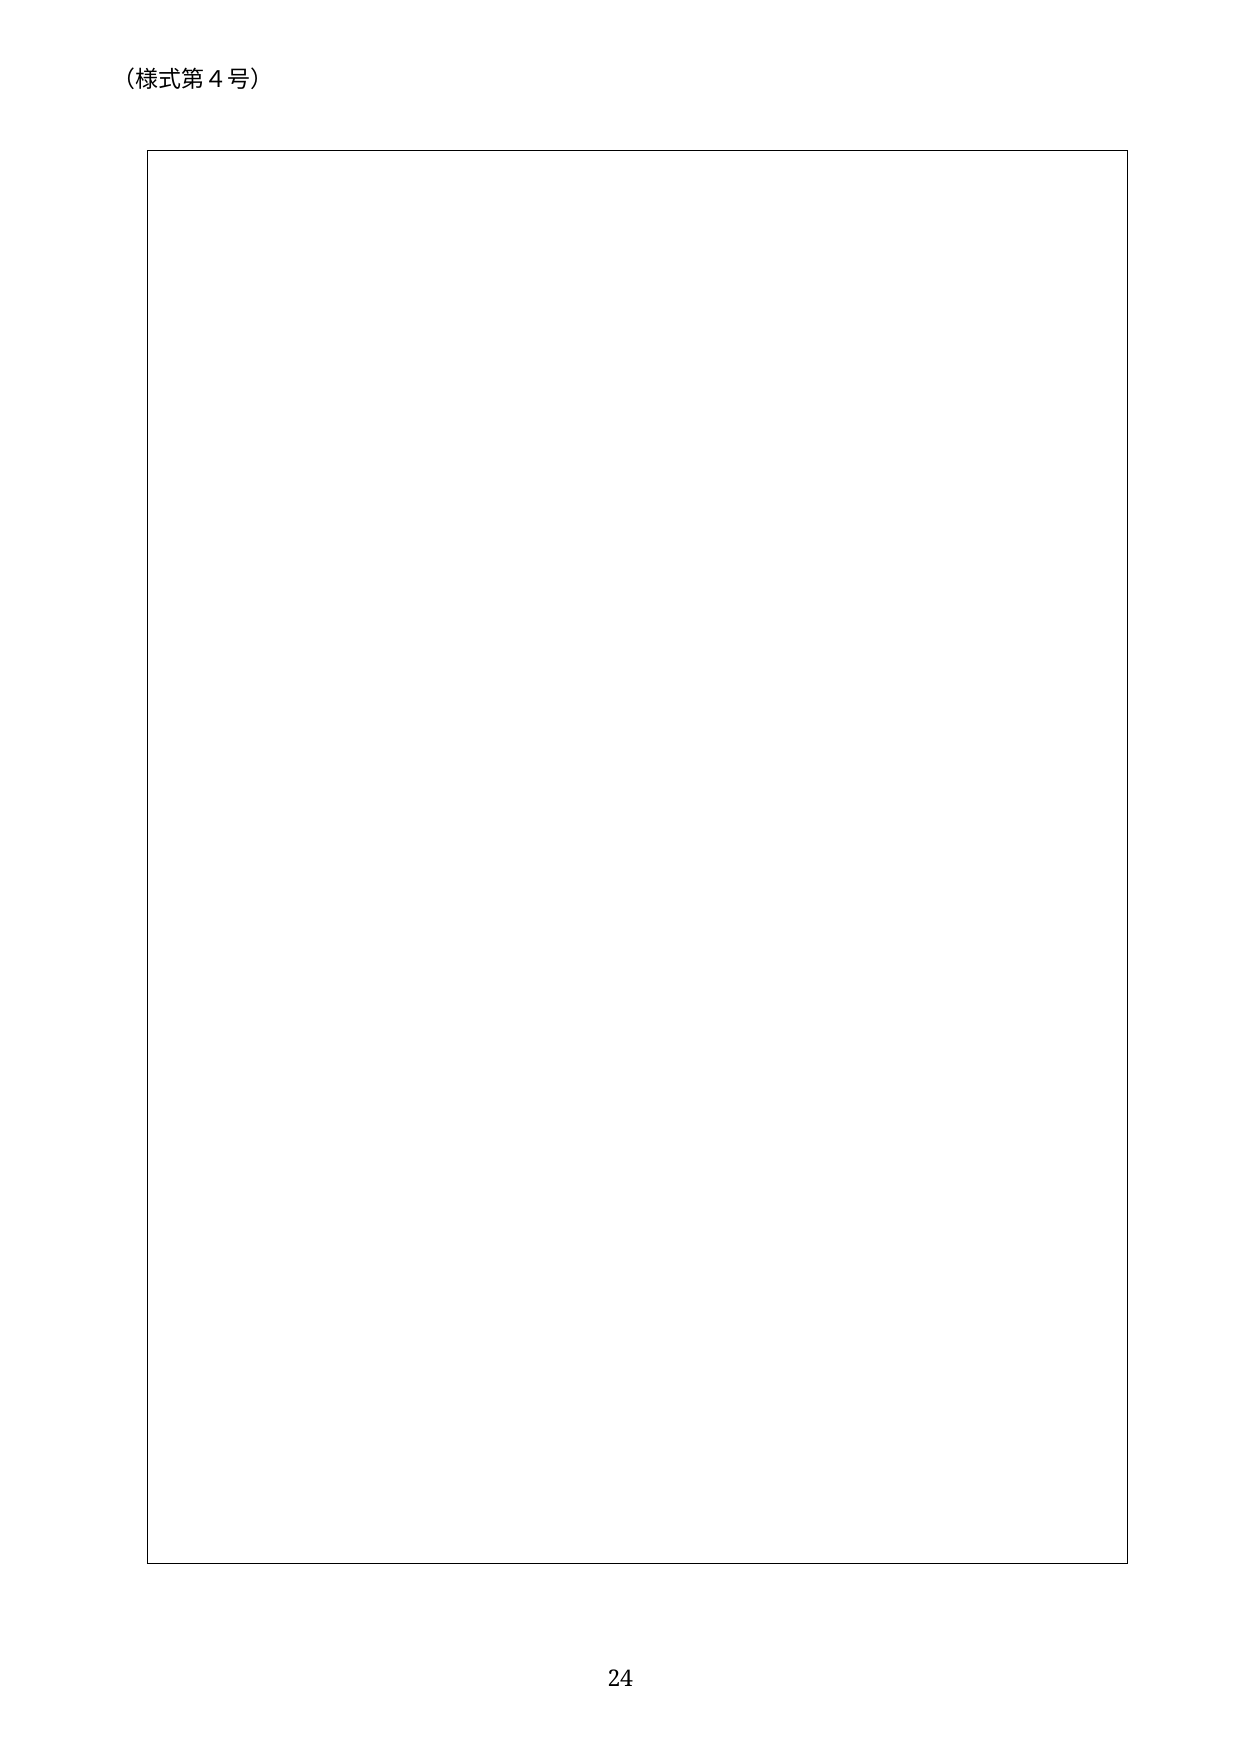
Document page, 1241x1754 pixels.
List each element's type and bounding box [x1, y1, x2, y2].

table_header [148, 151, 1127, 1563]
